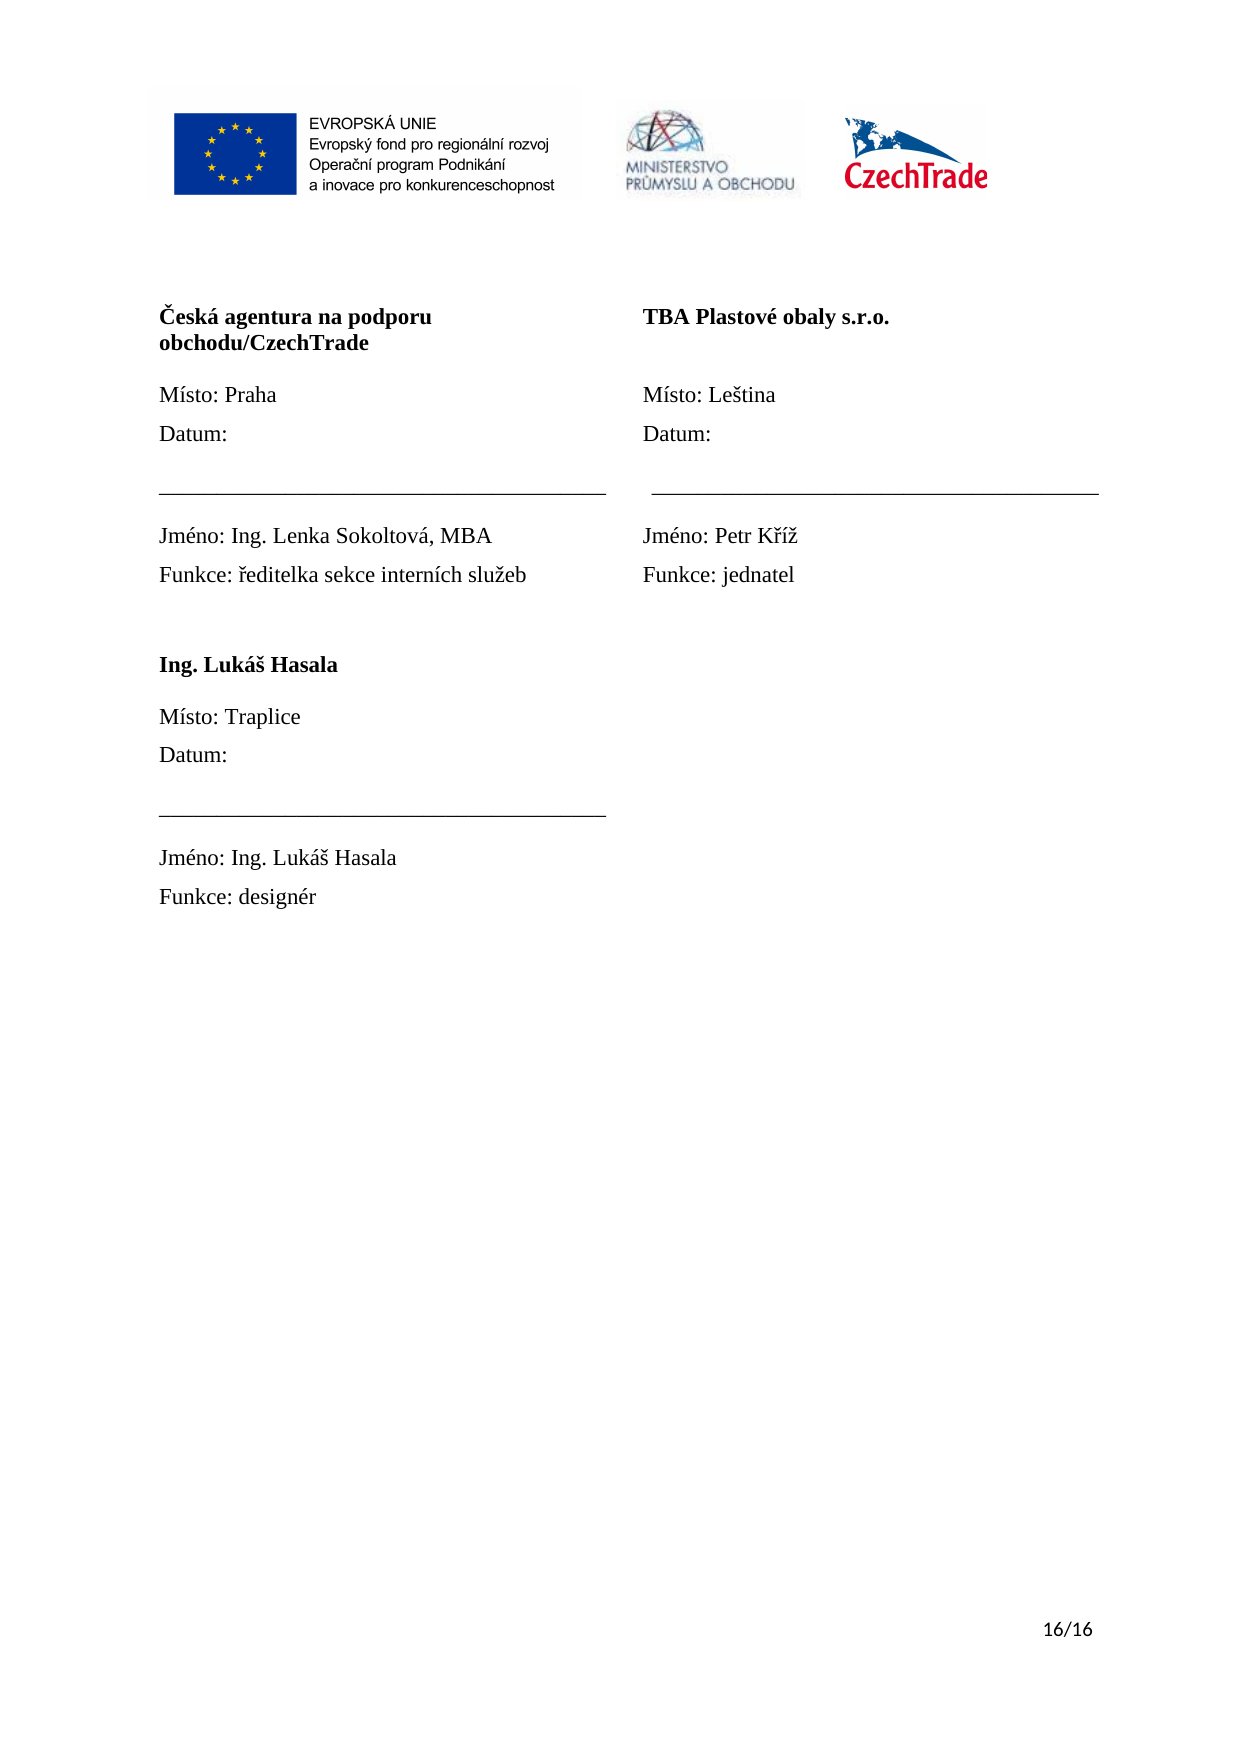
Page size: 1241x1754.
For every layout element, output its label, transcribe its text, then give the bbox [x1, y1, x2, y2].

table_cell Jméno: Ing. Lenka Sokoltová, MBA Funkce: ředitelka sekce interních služeb [148, 510, 631, 600]
table_cell Místo: Leština Datum: [631, 368, 1119, 458]
picture [616, 100, 805, 201]
table_cell _______________________________________ [148, 459, 631, 510]
table_header TBA Plastové obaly s.r.o. [631, 291, 1119, 368]
table_header Česká agentura na podporu obchodu/CzechTrade [148, 291, 631, 368]
table_cell Ing. Lukáš Hasala [148, 600, 1119, 690]
picture [147, 86, 582, 201]
table_cell Jméno: Ing. Lukáš Hasala Funkce: designér [148, 832, 1119, 922]
table_cell _______________________________________ [631, 459, 1119, 510]
picture [845, 105, 988, 201]
table_cell _______________________________________ [148, 780, 1119, 832]
table_cell Místo: Praha Datum: [148, 368, 631, 458]
table_cell Místo: Traplice Datum: [148, 690, 1119, 780]
table_cell Jméno: Petr Kříž Funkce: jednatel [631, 510, 1119, 600]
